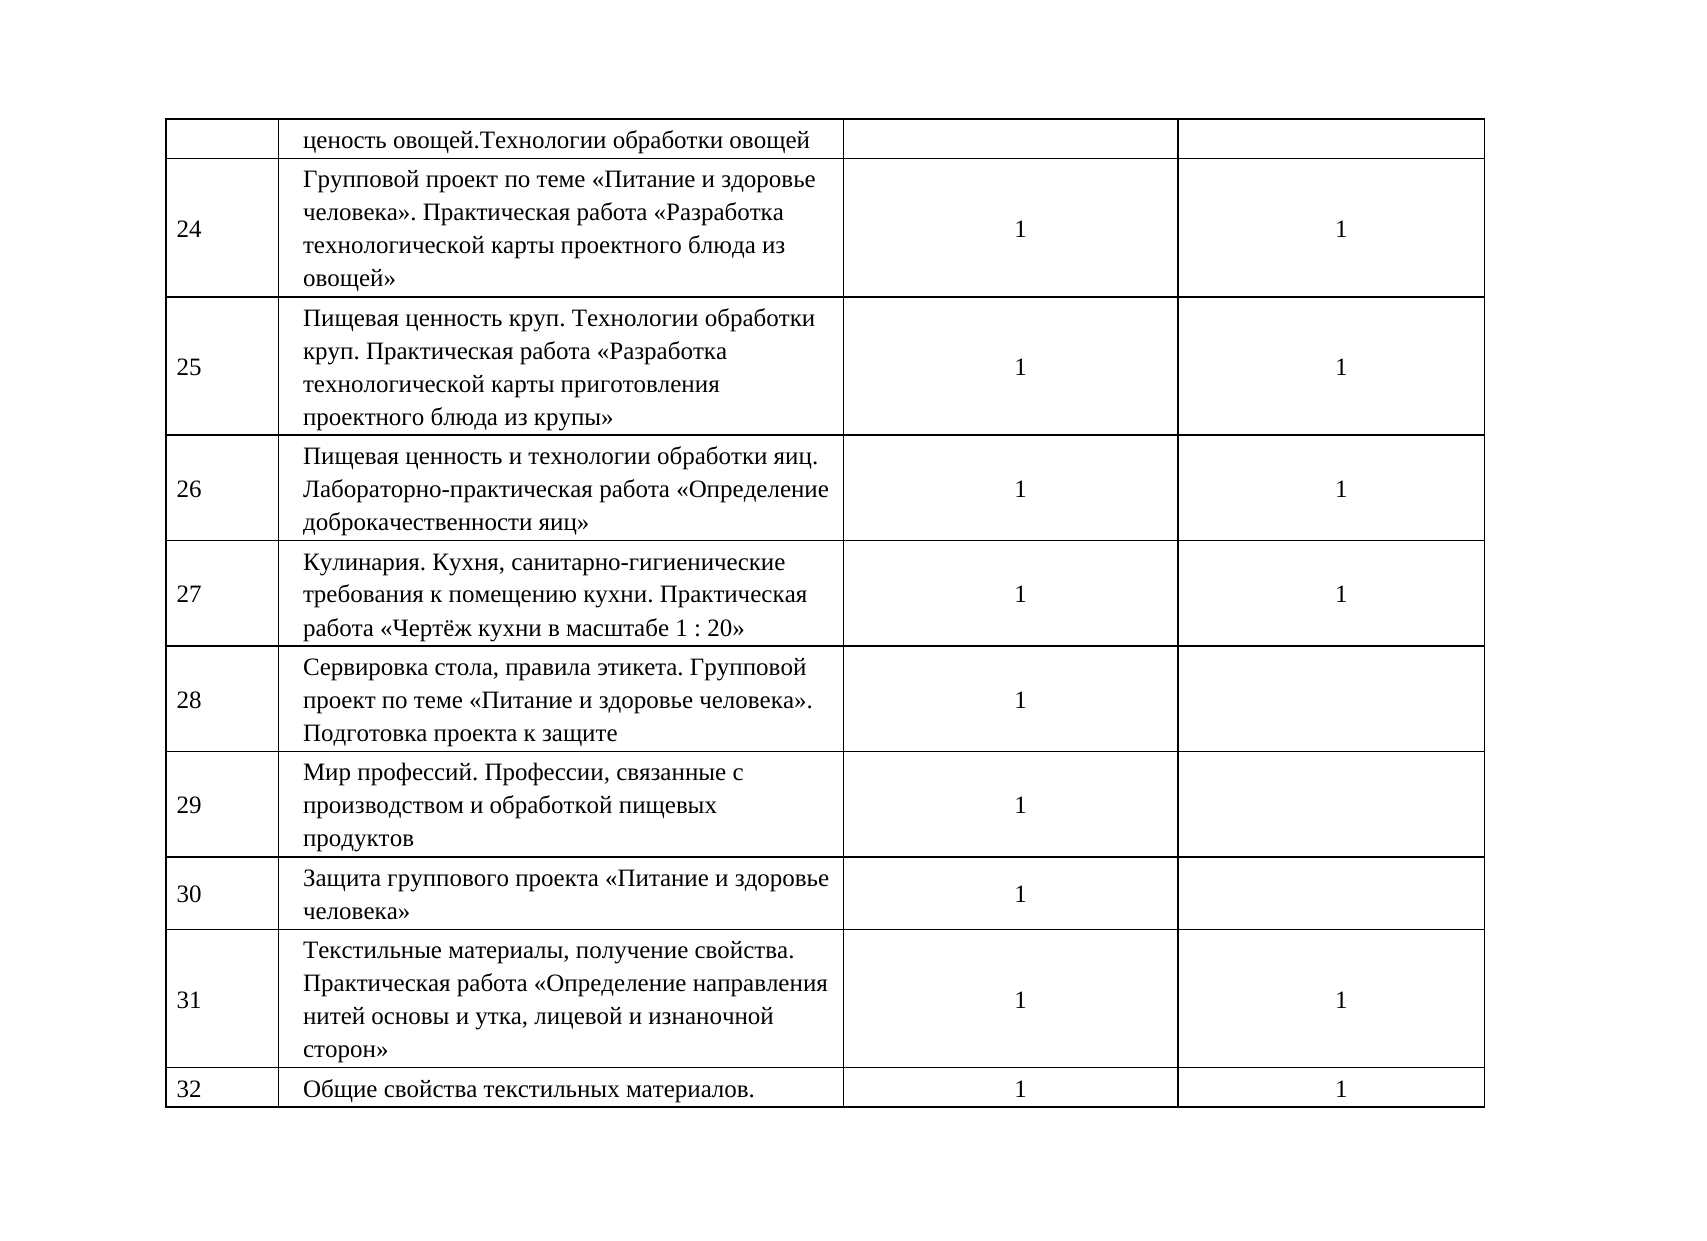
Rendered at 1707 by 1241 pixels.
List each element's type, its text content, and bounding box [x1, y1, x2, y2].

table_cell Пищевая ценность круп. Технологии обработки круп. Практическая работа «Разработка технологической карты приготовления проектного блюда из крупы» [279, 298, 843, 434]
table_cell 31 [167, 930, 278, 1067]
table_cell Групповой проект по теме «Питание и здоровье человека». Практическая работа «Разработка технологической карты проектного блюда из овощей» [279, 159, 843, 296]
table_cell 1 [844, 1068, 1177, 1106]
table_cell 1 [1179, 930, 1484, 1067]
table_cell 1 [1179, 436, 1484, 540]
table_cell [1179, 752, 1484, 856]
table_cell 28 [167, 647, 278, 751]
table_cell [279, 1068, 843, 1106]
table_cell 24 [167, 159, 278, 296]
table_cell 1 [1179, 541, 1484, 645]
table_cell Сервировка стола, правила этикета. Групповой проект по теме «Питание и здоровье человека». Подготовка проекта к защите [279, 647, 843, 751]
table_cell 1 [844, 436, 1177, 540]
table_cell 1 [844, 930, 1177, 1067]
table_cell 1 [844, 647, 1177, 751]
table_cell 1 [844, 298, 1177, 434]
table_cell Мир профессий. Профессии, связанные с производством и обработкой пищевых продуктов [279, 752, 843, 856]
table_cell 1 [844, 159, 1177, 296]
table_cell 1 [844, 120, 1177, 157]
table_cell [1179, 858, 1484, 928]
table_cell [1179, 120, 1484, 157]
table_cell 30 [167, 858, 278, 928]
table_cell 1 [1179, 1068, 1484, 1106]
table_cell Текстильные материалы, получение свойства. Практическая работа «Определение направления нитей основы и утка, лицевой и изнаночной сторон» [279, 930, 843, 1067]
table_cell 1 [844, 541, 1177, 645]
table_cell 23 [167, 120, 278, 157]
table_cell Защита группового проекта «Питание и здоровье человека» [279, 858, 843, 928]
table_cell 1 [844, 752, 1177, 856]
table_cell 29 [167, 752, 278, 856]
table_cell Пищевая ценность и технологии обработки яиц. Лабораторно-практическая работа «Определение доброкачественности яиц» [279, 436, 843, 540]
table_cell [1179, 647, 1484, 751]
table_cell 26 [167, 436, 278, 540]
table_cell 1 [1179, 298, 1484, 434]
table_cell 32 [167, 1068, 278, 1106]
table_cell 25 [167, 298, 278, 434]
table_cell 27 [167, 541, 278, 645]
table_cell 1 [844, 858, 1177, 928]
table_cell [279, 120, 843, 157]
table_cell Кулинария. Кухня, санитарно-гигиенические требования к помещению кухни. Практическая работа «Чертёж кухни в масштабе 1 : 20» [279, 541, 843, 645]
table_cell 1 [1179, 159, 1484, 296]
